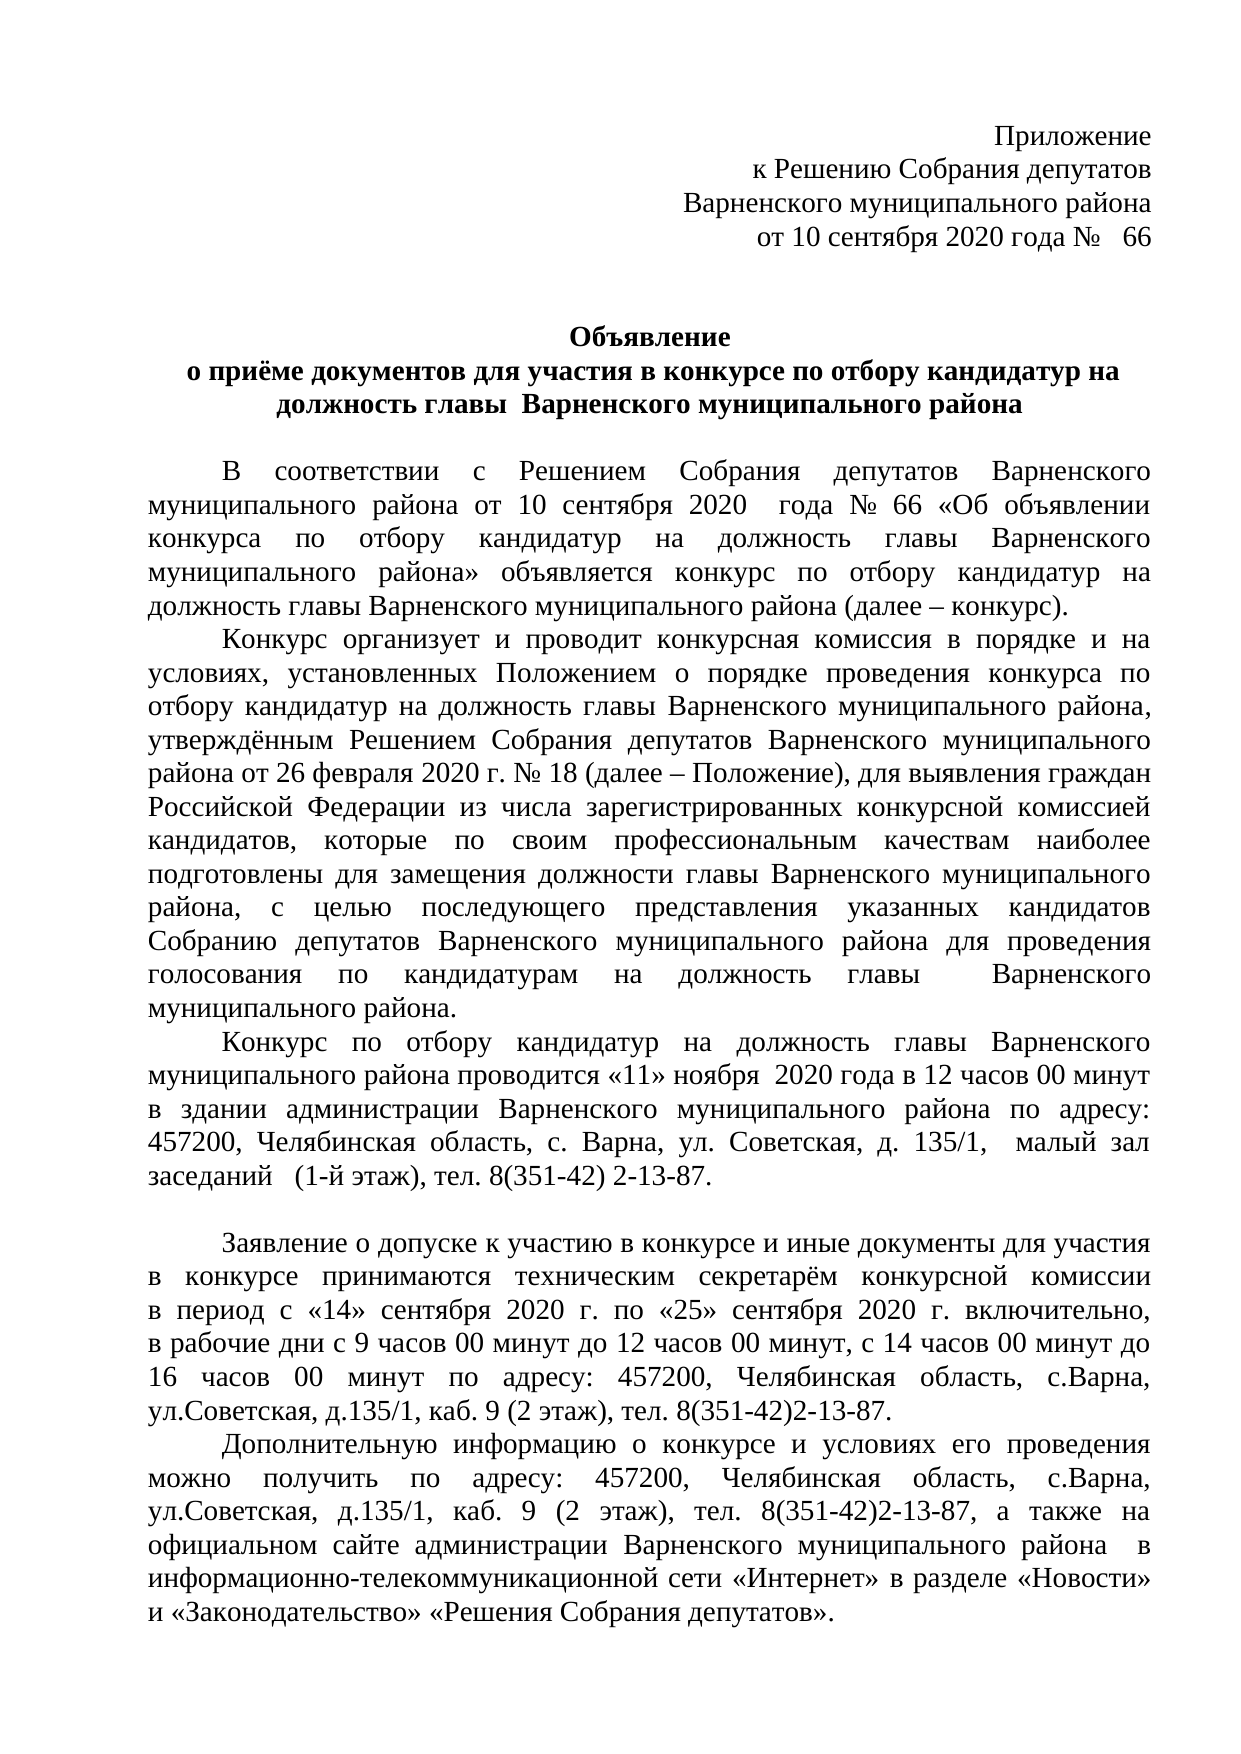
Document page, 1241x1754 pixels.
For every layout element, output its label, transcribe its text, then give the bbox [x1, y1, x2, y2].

text о приёме документов для участия в конкурсе по отбору кандидатур на должность главы Варненского муниципального района [148, 353, 1152, 420]
text Дополнительную информацию о конкурсе и условиях его проведения можно получить по адресу: 457200, Челябинская область, с.Варна, ул.Советская, д.135/1, каб. 9 (2 этаж), тел. 8(351-42)2-13-87, а также на официальном сайте администрации Варненского муниципального района в информационно-телекоммуникационной сети «Интернет» в разделе «Новости» и «Законодательство» «Решения Собрания депутатов». [148, 1426, 1152, 1627]
text Конкурс по отбору кандидатур на должность главы Варненского муниципального района проводится «11» ноября 2020 года в 12 часов 00 минут в здании администрации Варненского муниципального района по адресу: 457200, Челябинская область, с. Варна, ул. Советская, д. 135/1, малый зал заседаний (1-й этаж), тел. 8(351-42) 2-13-87. [148, 1024, 1152, 1191]
text Приложение [148, 118, 1152, 152]
text Объявление [148, 319, 1152, 353]
text Конкурс организует и проводит конкурсная комиссия в порядке и на условиях, установленных Положением о порядке проведения конкурса по отбору кандидатур на должность главы Варненского муниципального района, утверждённым Решением Собрания депутатов Варненского муниципального района от 26 февраля 2020 г. № 18 (далее – Положение), для выявления граждан Российской Федерации из числа зарегистрированных конкурсной комиссией кандидатов, которые по своим профессиональным качествам наиболее подготовлены для замещения должности главы Варненского муниципального района, с целью последующего представления указанных кандидатов Собранию депутатов Варненского муниципального района для проведения голосования по кандидатурам на должность главы Варненского муниципального района. [148, 621, 1152, 1024]
text Заявление о допуске к участию в конкурсе и иные документы для участия в конкурсе принимаются техническим секретарём конкурсной комиссии в период с «14» сентября 2020 г. по «25» сентября 2020 г. включительно, в рабочие дни с 9 часов 00 минут до 12 часов 00 минут, с 14 часов 00 минут до 16 часов 00 минут по адресу: 457200, Челябинская область, с.Варна, ул.Советская, д.135/1, каб. 9 (2 этаж), тел. 8(351-42)2-13-87. [148, 1225, 1152, 1426]
text от 10 сентября 2020 года № 66 [148, 219, 1152, 252]
text к Решению Собрания депутатов [148, 152, 1152, 185]
text Варненского муниципального района [148, 185, 1152, 219]
text В соответствии с Решением Собрания депутатов Варненского муниципального района от 10 сентября 2020 года № 66 «Об объявлении конкурса по отбору кандидатур на должность главы Варненского муниципального района» объявляется конкурс по отбору кандидатур на должность главы Варненского муниципального района (далее – конкурс). [148, 453, 1152, 621]
